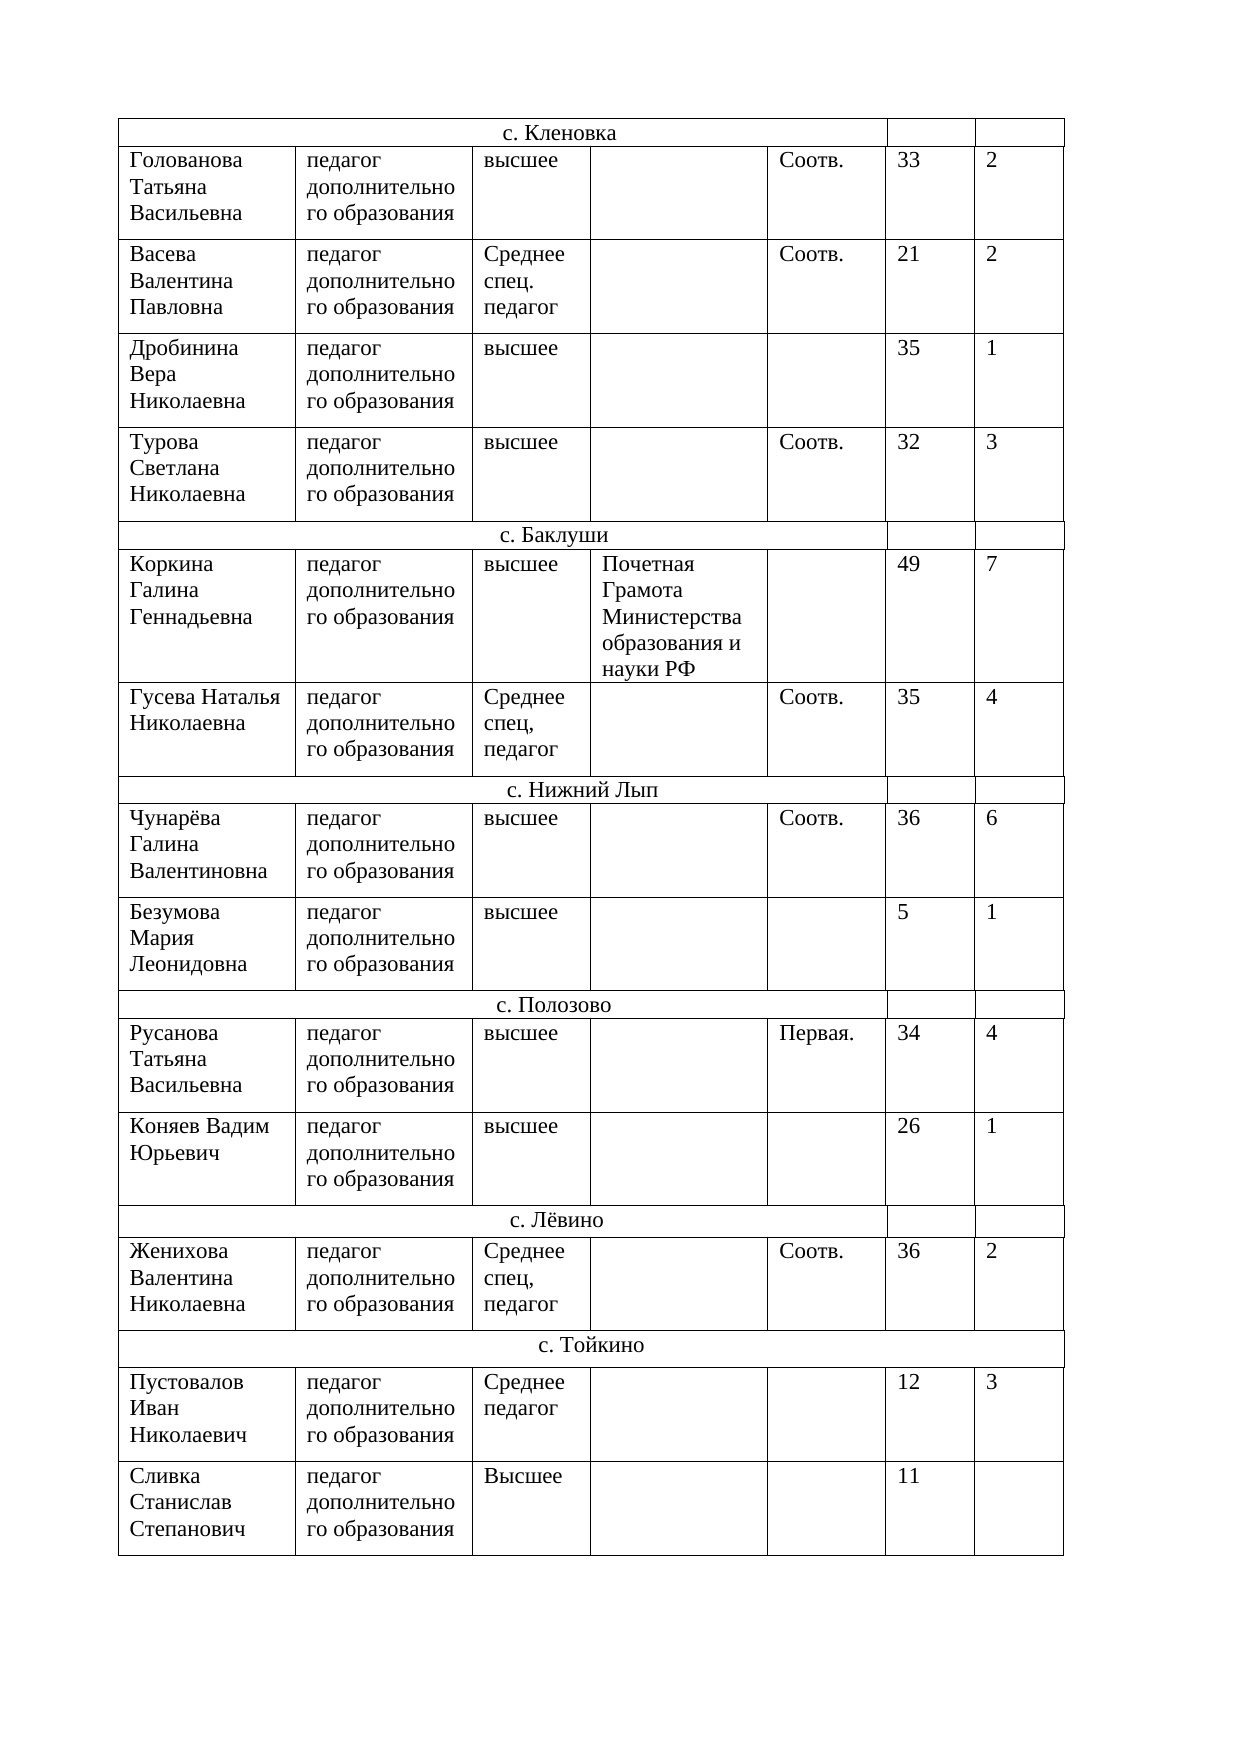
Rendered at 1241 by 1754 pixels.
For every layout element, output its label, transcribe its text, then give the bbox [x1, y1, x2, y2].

table_cell Русанова Татьяна Васильевна [119, 1019, 295, 1112]
table_cell [976, 991, 1064, 1018]
table_cell с. Кленовка [119, 119, 887, 146]
table_cell 33 [886, 147, 974, 239]
table_cell [591, 1462, 767, 1554]
table_cell [591, 1238, 767, 1330]
table_cell [768, 334, 885, 427]
table_cell 26 [886, 1113, 974, 1205]
table_cell [591, 147, 767, 239]
table_cell Пустовалов Иван Николаевич [119, 1368, 295, 1461]
table_cell 3 [975, 428, 1063, 521]
table_cell педагог дополнительного образования [296, 147, 472, 239]
table_cell Соотв. [768, 804, 885, 897]
table_cell [888, 522, 975, 549]
table_cell [975, 1462, 1063, 1554]
table_cell Среднее спец. педагог [473, 240, 590, 333]
table_cell [768, 550, 885, 682]
table_cell 49 [886, 550, 974, 682]
table_cell педагог дополнительного образования [296, 240, 472, 333]
table_cell педагог дополнительного образования [296, 428, 472, 521]
table_cell [768, 1113, 885, 1205]
table_cell Высшее [473, 1462, 590, 1554]
table_cell высшее [473, 898, 590, 990]
table_cell [768, 898, 885, 990]
table_cell высшее [473, 1113, 590, 1205]
table_cell 4 [975, 683, 1063, 776]
table_cell Чунарёва Галина Валентиновна [119, 804, 295, 897]
table_cell [591, 1019, 767, 1112]
table_cell Коняев Вадим Юрьевич [119, 1113, 295, 1205]
table_cell [976, 1206, 1064, 1237]
table_cell [591, 804, 767, 897]
table_cell [976, 119, 1064, 146]
table_cell 32 [886, 428, 974, 521]
table_cell высшее [473, 550, 590, 682]
table_cell 4 [975, 1019, 1063, 1112]
table_cell 3 [975, 1368, 1063, 1461]
table_cell Соотв. [768, 147, 885, 239]
table_cell педагог дополнительного образования [296, 898, 472, 990]
table_cell [768, 1462, 885, 1554]
table_cell 12 [886, 1368, 974, 1461]
table_cell 35 [886, 334, 974, 427]
table_cell Васева Валентина Павловна [119, 240, 295, 333]
table_cell [591, 683, 767, 776]
table_cell высшее [473, 147, 590, 239]
table_cell Соотв. [768, 1238, 885, 1330]
table_cell Среднее спец, педагог [473, 683, 590, 776]
table_cell [888, 119, 975, 146]
table_cell высшее [473, 428, 590, 521]
table_cell педагог дополнительного образования [296, 1113, 472, 1205]
table_cell Среднее спец, педагог [473, 1238, 590, 1330]
table_cell высшее [473, 334, 590, 427]
table_cell [888, 1206, 975, 1237]
table_cell Гусева Наталья Николаевна [119, 683, 295, 776]
table_cell Среднее педагог [473, 1368, 590, 1461]
table_cell [591, 240, 767, 333]
table_cell Соотв. [768, 683, 885, 776]
table_cell [976, 522, 1064, 549]
table_cell высшее [473, 804, 590, 897]
table_cell [591, 428, 767, 521]
table_cell [591, 334, 767, 427]
table_cell 5 [886, 898, 974, 990]
table_cell педагог дополнительного образования [296, 550, 472, 682]
table_cell [888, 991, 975, 1018]
table_cell педагог дополнительного образования [296, 1238, 472, 1330]
table_cell [591, 1368, 767, 1461]
table_cell 6 [975, 804, 1063, 897]
table_cell Первая. [768, 1019, 885, 1112]
table_cell педагог дополнительного образования [296, 1019, 472, 1112]
table_cell с. Полозово [119, 991, 887, 1018]
table_cell Безумова Мария Леонидовна [119, 898, 295, 990]
table_cell педагог дополнительного образования [296, 683, 472, 776]
table_cell с. Лёвино [119, 1206, 887, 1237]
table_cell педагог дополнительного образования [296, 1368, 472, 1461]
table_cell Соотв. [768, 240, 885, 333]
table_cell [768, 1368, 885, 1461]
table_cell [591, 1113, 767, 1205]
table_cell 35 [886, 683, 974, 776]
table_cell педагог дополнительного образования [296, 1462, 472, 1554]
table_cell Женихова Валентина Николаевна [119, 1238, 295, 1330]
table_cell педагог дополнительного образования [296, 804, 472, 897]
table_cell Турова Светлана Николаевна [119, 428, 295, 521]
table_cell Почетная Грамота Министерства образования и науки РФ [591, 550, 767, 682]
table_cell [976, 777, 1064, 803]
table_cell 34 [886, 1019, 974, 1112]
table_cell 2 [975, 240, 1063, 333]
table_cell 36 [886, 804, 974, 897]
table_cell 2 [975, 147, 1063, 239]
table_cell [591, 898, 767, 990]
table_cell педагог дополнительного образования [296, 334, 472, 427]
table_cell 1 [975, 1113, 1063, 1205]
table_cell Голованова Татьяна Васильевна [119, 147, 295, 239]
table_cell с. Нижний Лып [119, 777, 887, 803]
table_cell с. Тойкино [119, 1331, 1064, 1367]
table_cell высшее [473, 1019, 590, 1112]
table_cell с. Баклуши [119, 522, 887, 549]
table_cell 36 [886, 1238, 974, 1330]
table_cell 1 [975, 898, 1063, 990]
table_cell 7 [975, 550, 1063, 682]
table_cell Соотв. [768, 428, 885, 521]
table_cell 21 [886, 240, 974, 333]
table_cell 2 [975, 1238, 1063, 1330]
table_cell Дробинина Вера Николаевна [119, 334, 295, 427]
table_cell 11 [886, 1462, 974, 1554]
table_cell [888, 777, 975, 803]
table_cell 1 [975, 334, 1063, 427]
table_cell Коркина Галина Геннадьевна [119, 550, 295, 682]
table_cell Сливка Станислав Степанович [119, 1462, 295, 1554]
